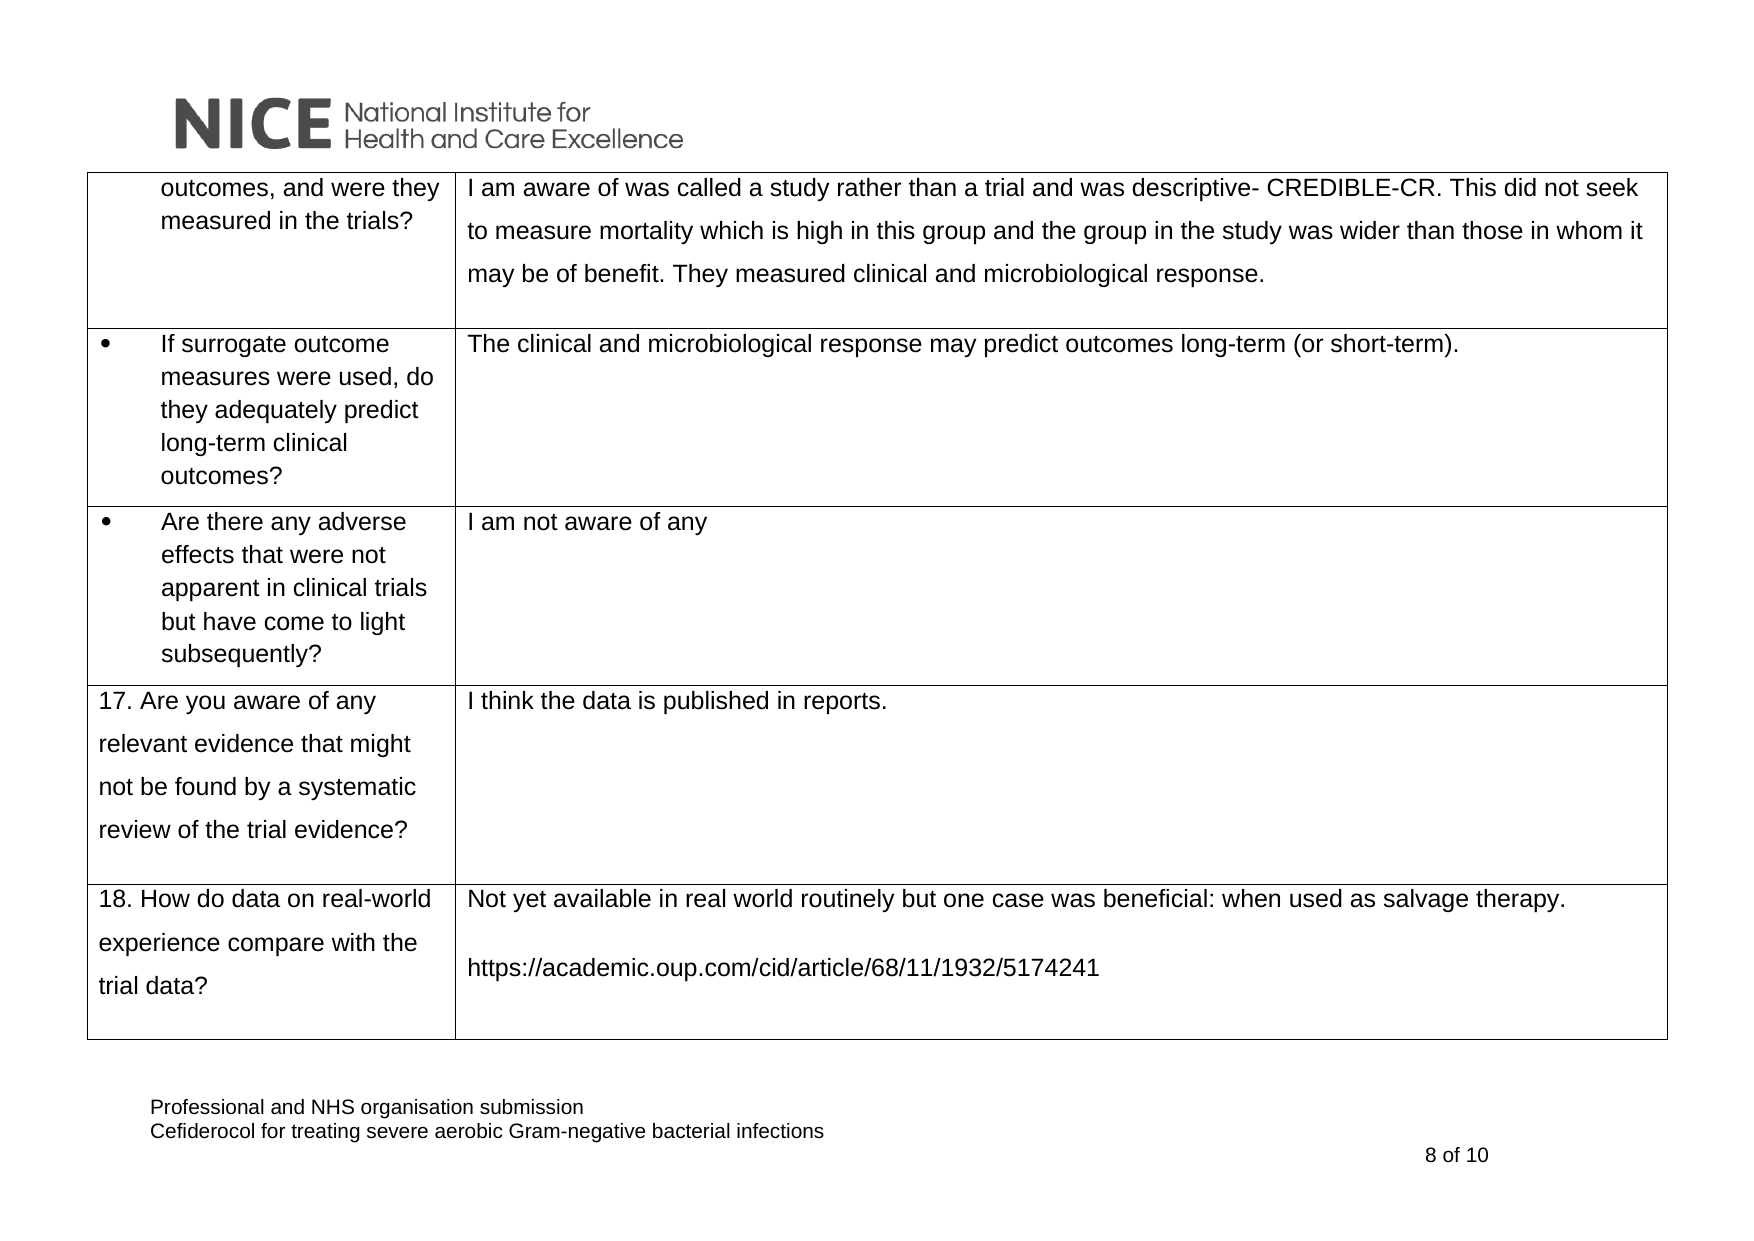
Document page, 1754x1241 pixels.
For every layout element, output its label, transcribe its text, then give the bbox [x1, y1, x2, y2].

table_cell Not yet available in real world routinely but one case was beneficial: when used as salvage therapy. https://academic.oup.com/cid/article/68/11/1932/5174241 [456, 885, 1667, 1039]
table_cell 17. Are you aware of any relevant evidence that might not be found by a systematic review of the trial evidence? [88, 686, 455, 883]
table_cell The clinical and microbiological response may predict outcomes long-term (or short-term). [456, 329, 1667, 506]
table_cell Are there any adverse effects that were not apparent in clinical trials but have come to light subsequently? [88, 507, 455, 685]
table_cell I think the data is published in reports. [456, 686, 1667, 883]
table_cell What, in your view, are the most important outcomes, and were they measured in the trials? [88, 173, 455, 327]
picture [150, 73, 708, 172]
table_cell If surrogate outcome measures were used, do they adequately predict long-term clinical outcomes? [88, 329, 455, 506]
table_cell I am not aware of any [456, 507, 1667, 685]
table_cell 18. How do data on real-world experience compare with the trial data? [88, 885, 455, 1039]
